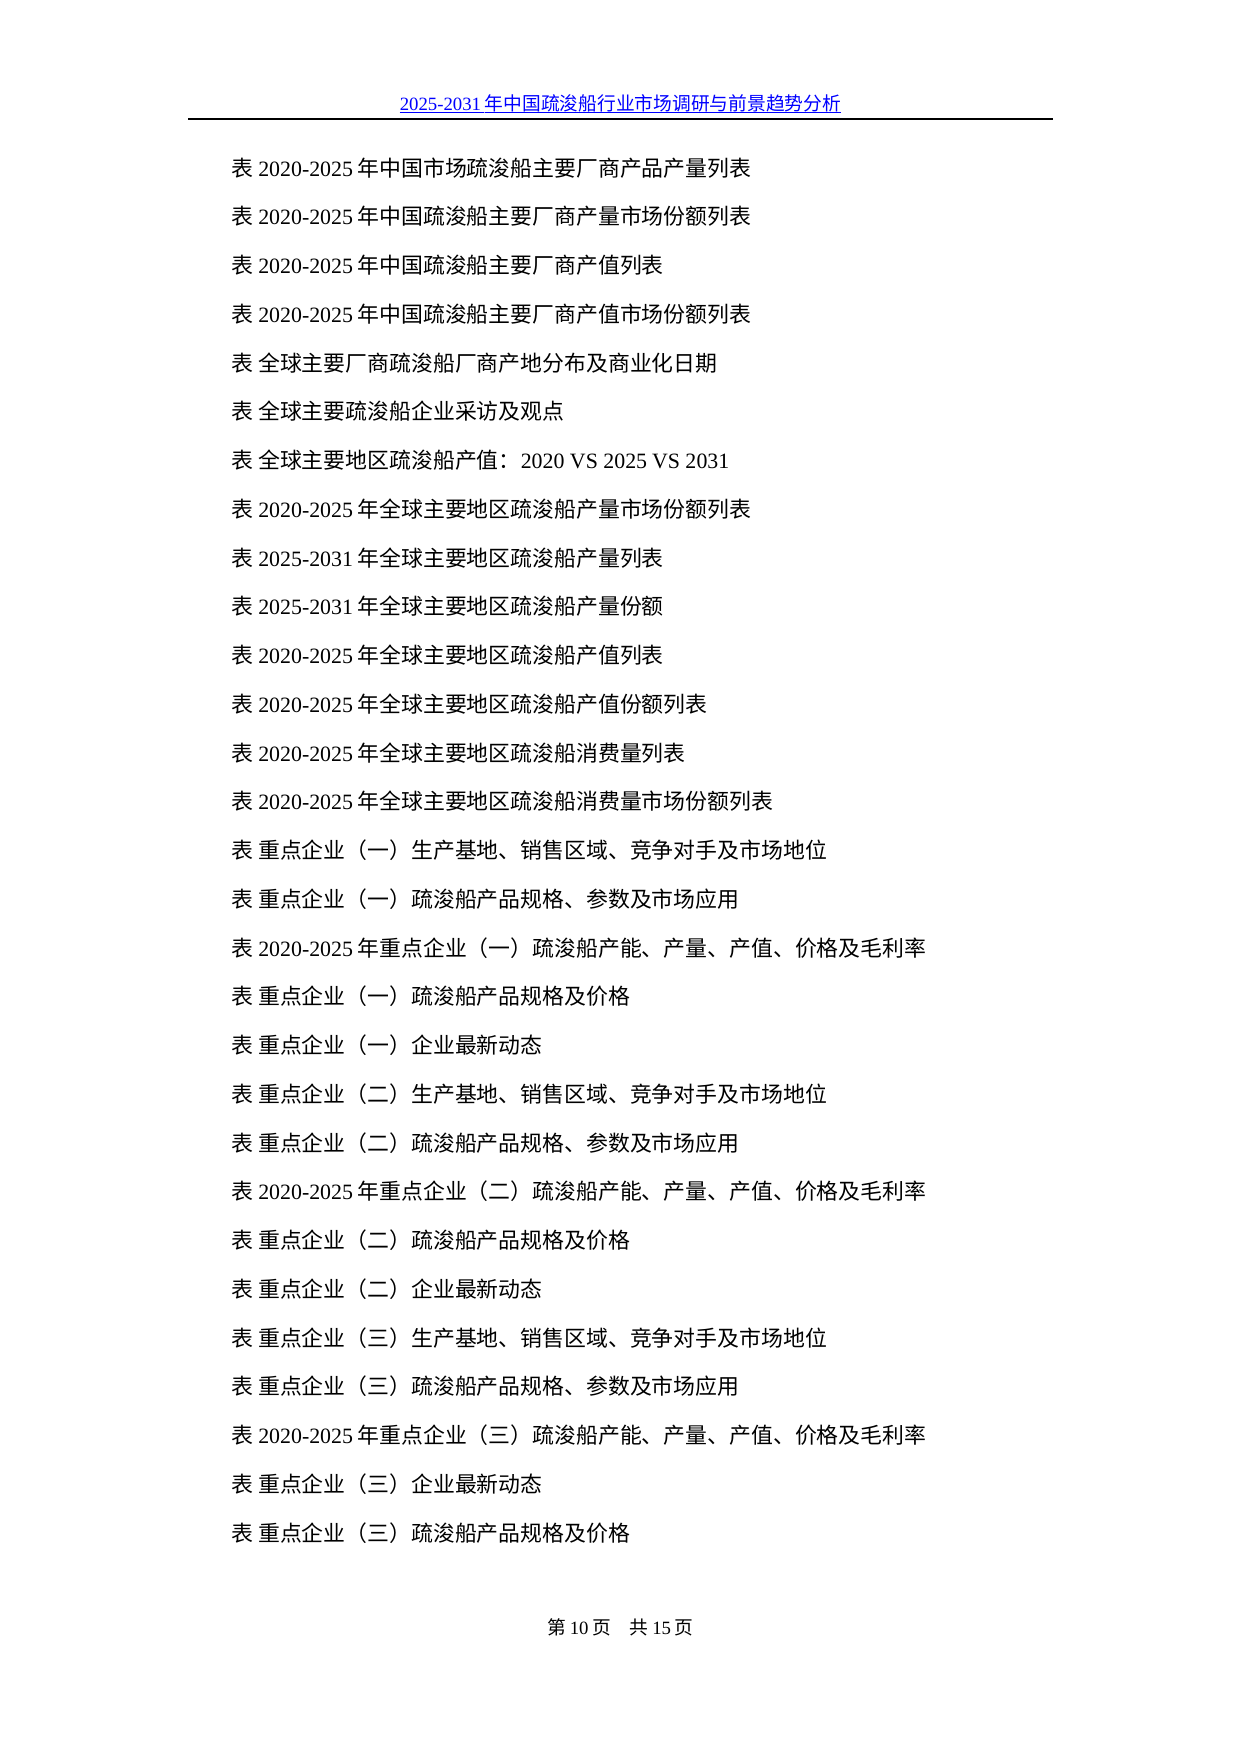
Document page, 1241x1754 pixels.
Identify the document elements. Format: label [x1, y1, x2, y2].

text [187, 150, 1053, 1548]
